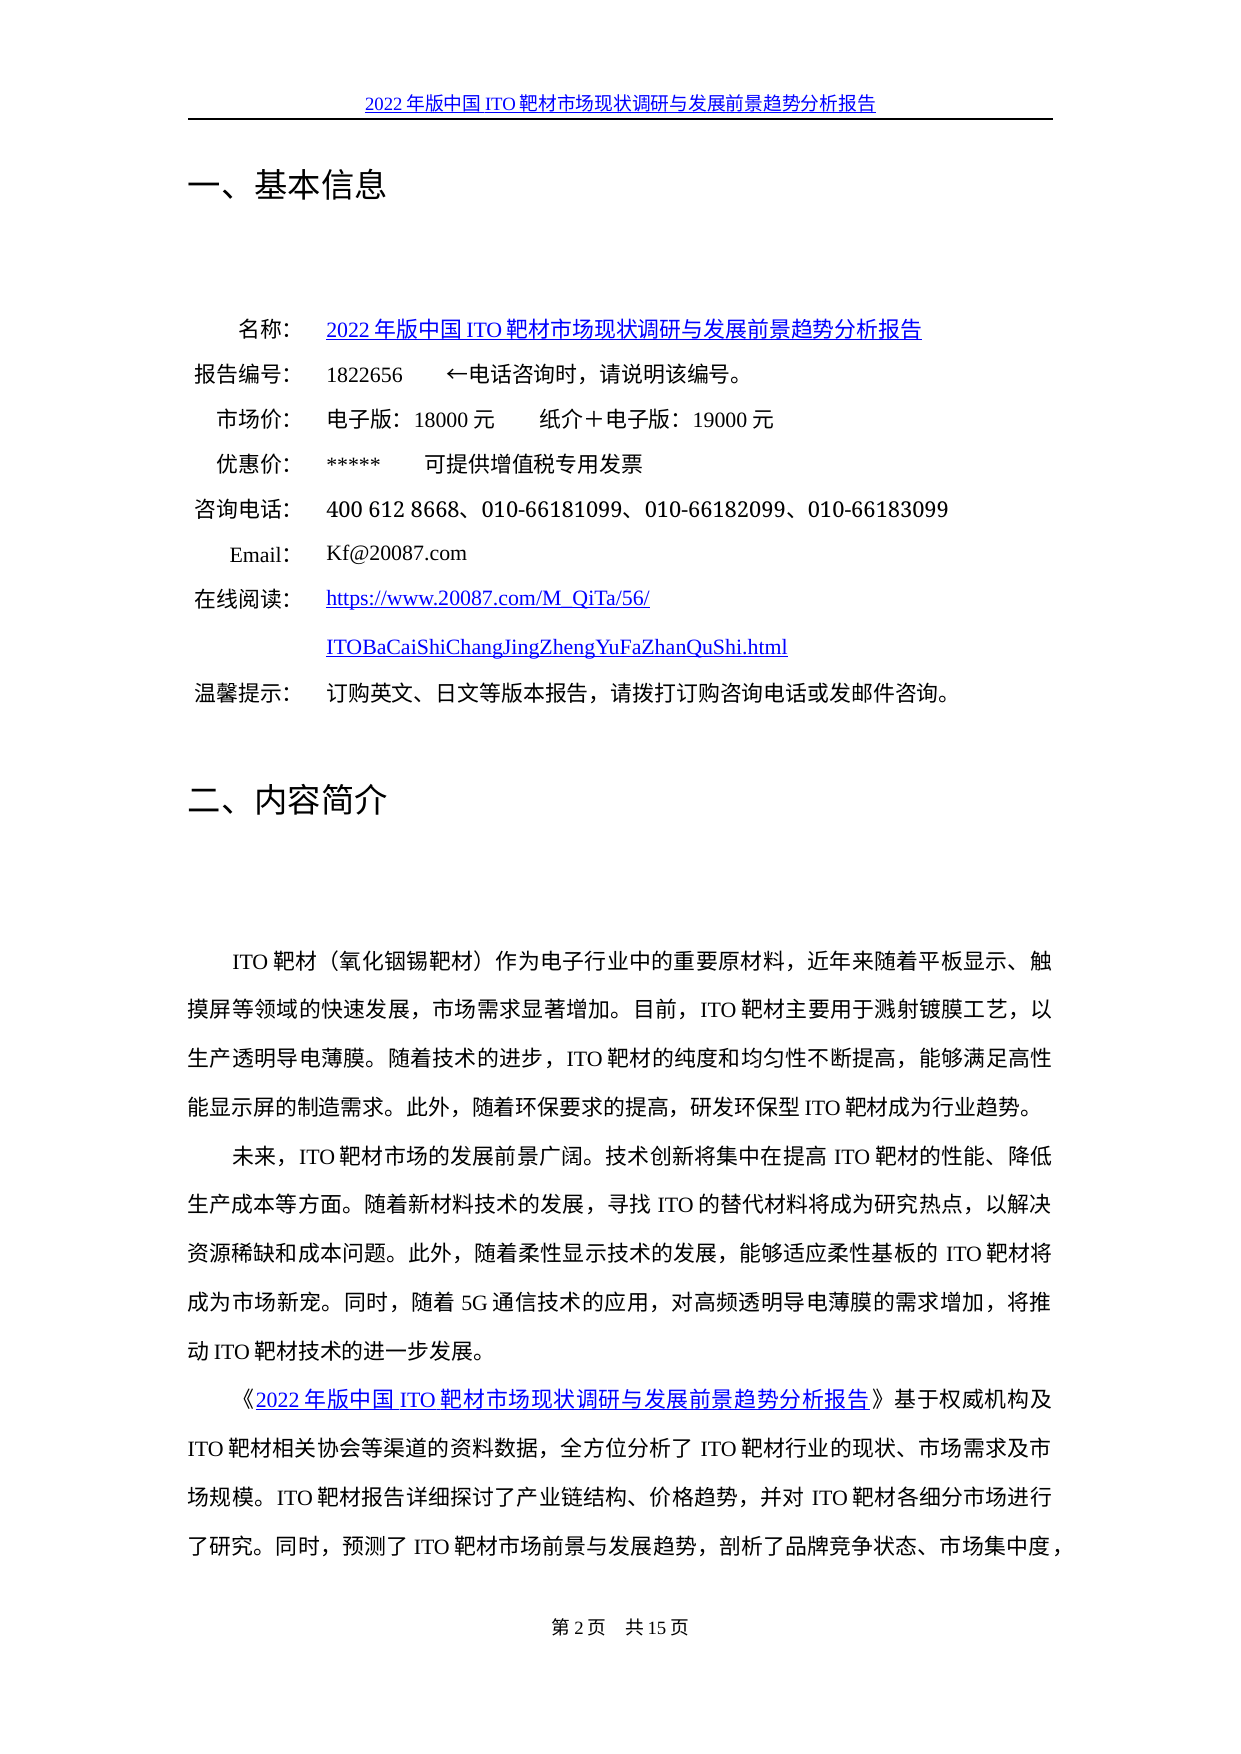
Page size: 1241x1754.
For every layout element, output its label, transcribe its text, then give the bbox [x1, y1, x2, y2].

table_cell Email： [167, 537, 315, 582]
table_cell 电子版：18000 元 纸介＋电子版：19000 元 [315, 402, 1073, 447]
table_cell [315, 582, 1073, 675]
table_cell 订购英文、日文等版本报告，请拨打订购咨询电话或发邮件咨询。 [315, 675, 1073, 720]
table_cell 咨询电话： [167, 492, 315, 537]
table_cell 温馨提示： [167, 675, 315, 720]
table_cell ***** 可提供增值税专用发票 [315, 447, 1073, 492]
table_cell Kf@20087.com [315, 537, 1073, 582]
table_cell 优惠价： [167, 447, 315, 492]
title 二、内容简介 [187, 766, 1053, 831]
table_header 名称： [167, 312, 315, 357]
table_header 2022年版中国ITO靶材市场现状调研与发展前景趋势分析报告 [315, 312, 1073, 357]
table_cell 400 612 8668、010-66181099、010-66182099、010-66183099 [315, 492, 1073, 537]
table_cell 报告编号： [167, 357, 315, 402]
title 一、基本信息 [187, 150, 1053, 215]
table_cell 市场价： [167, 402, 315, 447]
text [187, 943, 1053, 1561]
table_cell 在线阅读： [167, 582, 315, 675]
table_cell 1822656 ←电话咨询时，请说明该编号。 [315, 357, 1073, 402]
